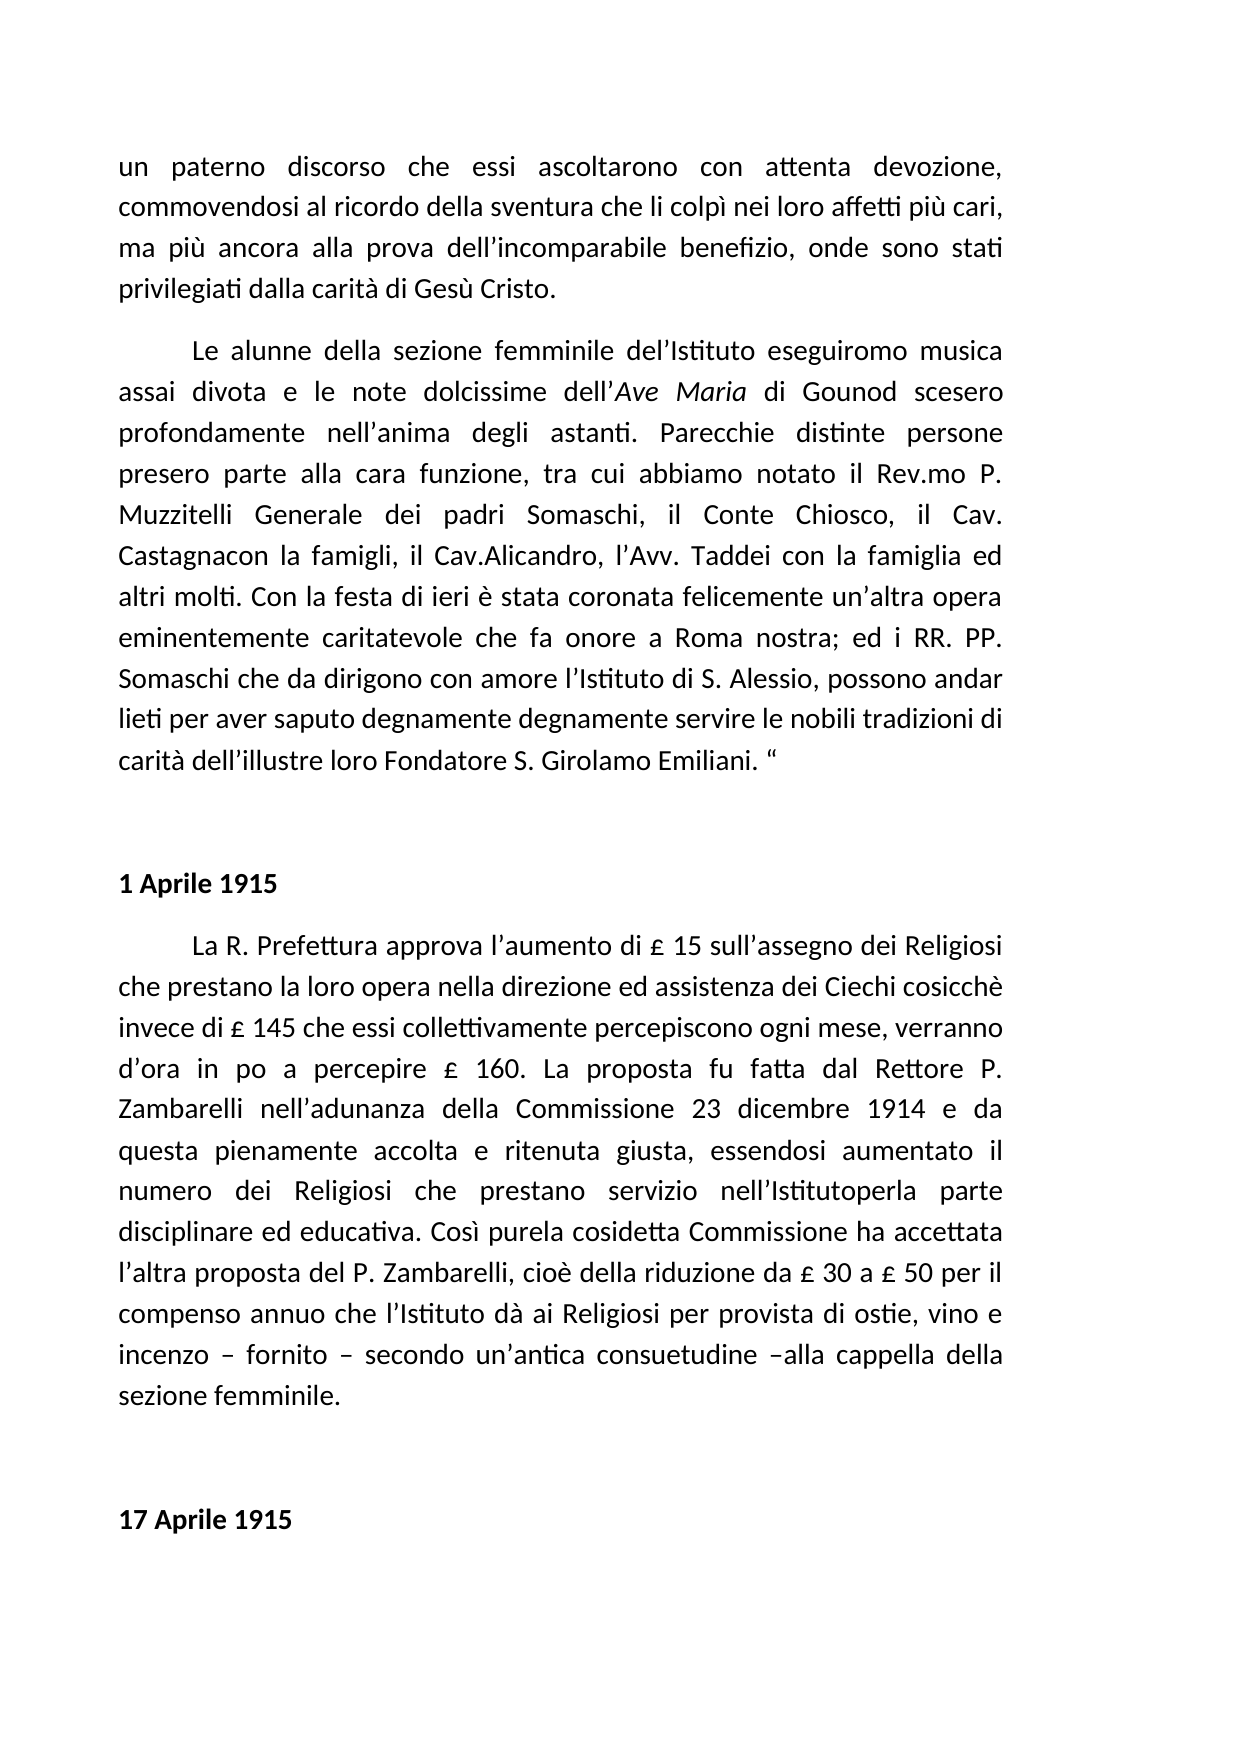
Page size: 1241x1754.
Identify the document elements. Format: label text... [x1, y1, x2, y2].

text 1 Aprile 1915 [118, 865, 1004, 901]
text La R. Prefettura approva l’aumento di £ 15 sull’assegno dei Religiosi che prestano la loro opera nella direzione ed assistenza dei Ciechi cosicchè invece di £ 145 che essi collettivamente percepiscono ogni mese, verranno d’ora in po a percepire £ 160. La proposta fu fatta dal Rettore P. Zambarelli nell’adunanza della Commissione 23 dicembre 1914 e da questa pienamente accolta e ritenuta giusta, essendosi aumentato il numero dei Religiosi che prestano servizio nell’Istitutoperla parte disciplinare ed educativa. Così purela cosidetta Commissione ha accettata l’altra proposta del P. Zambarelli, cioè della riduzione da £ 30 a £ 50 per il compenso annuo che l’Istituto dà ai Religiosi per provista di ostie, vino e incenzo – fornito – secondo un’antica consuetudine –alla cappella della sezione femminile. [118, 927, 1004, 1413]
text Le alunne della sezione femminile del’Istituto eseguiromo musica assai divota e le note dolcissime dell’Ave Maria di Gounod scesero profondamente nell’anima degli astanti. Parecchie distinte persone presero parte alla cara funzione, tra cui abbiamo notato il Rev.mo P. Muzzitelli Generale dei padri Somaschi, il Conte Chiosco, il Cav. Castagnacon la famigli, il Cav.Alicandro, l’Avv. Taddei con la famiglia ed altri molti. Con la festa di ieri è stata coronata felicemente un’altra opera eminentemente caritatevole che fa onore a Roma nostra; ed i RR. PP. Somaschi che da dirigono con amore l’Istituto di S. Alessio, possono andar lieti per aver saputo degnamente degnamente servire le nobili tradizioni di carità dell’illustre loro Fondatore S. Girolamo Emiliani. “ [118, 332, 1004, 777]
text 17 Aprile 1915 [118, 1501, 1004, 1536]
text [118, 148, 1004, 306]
